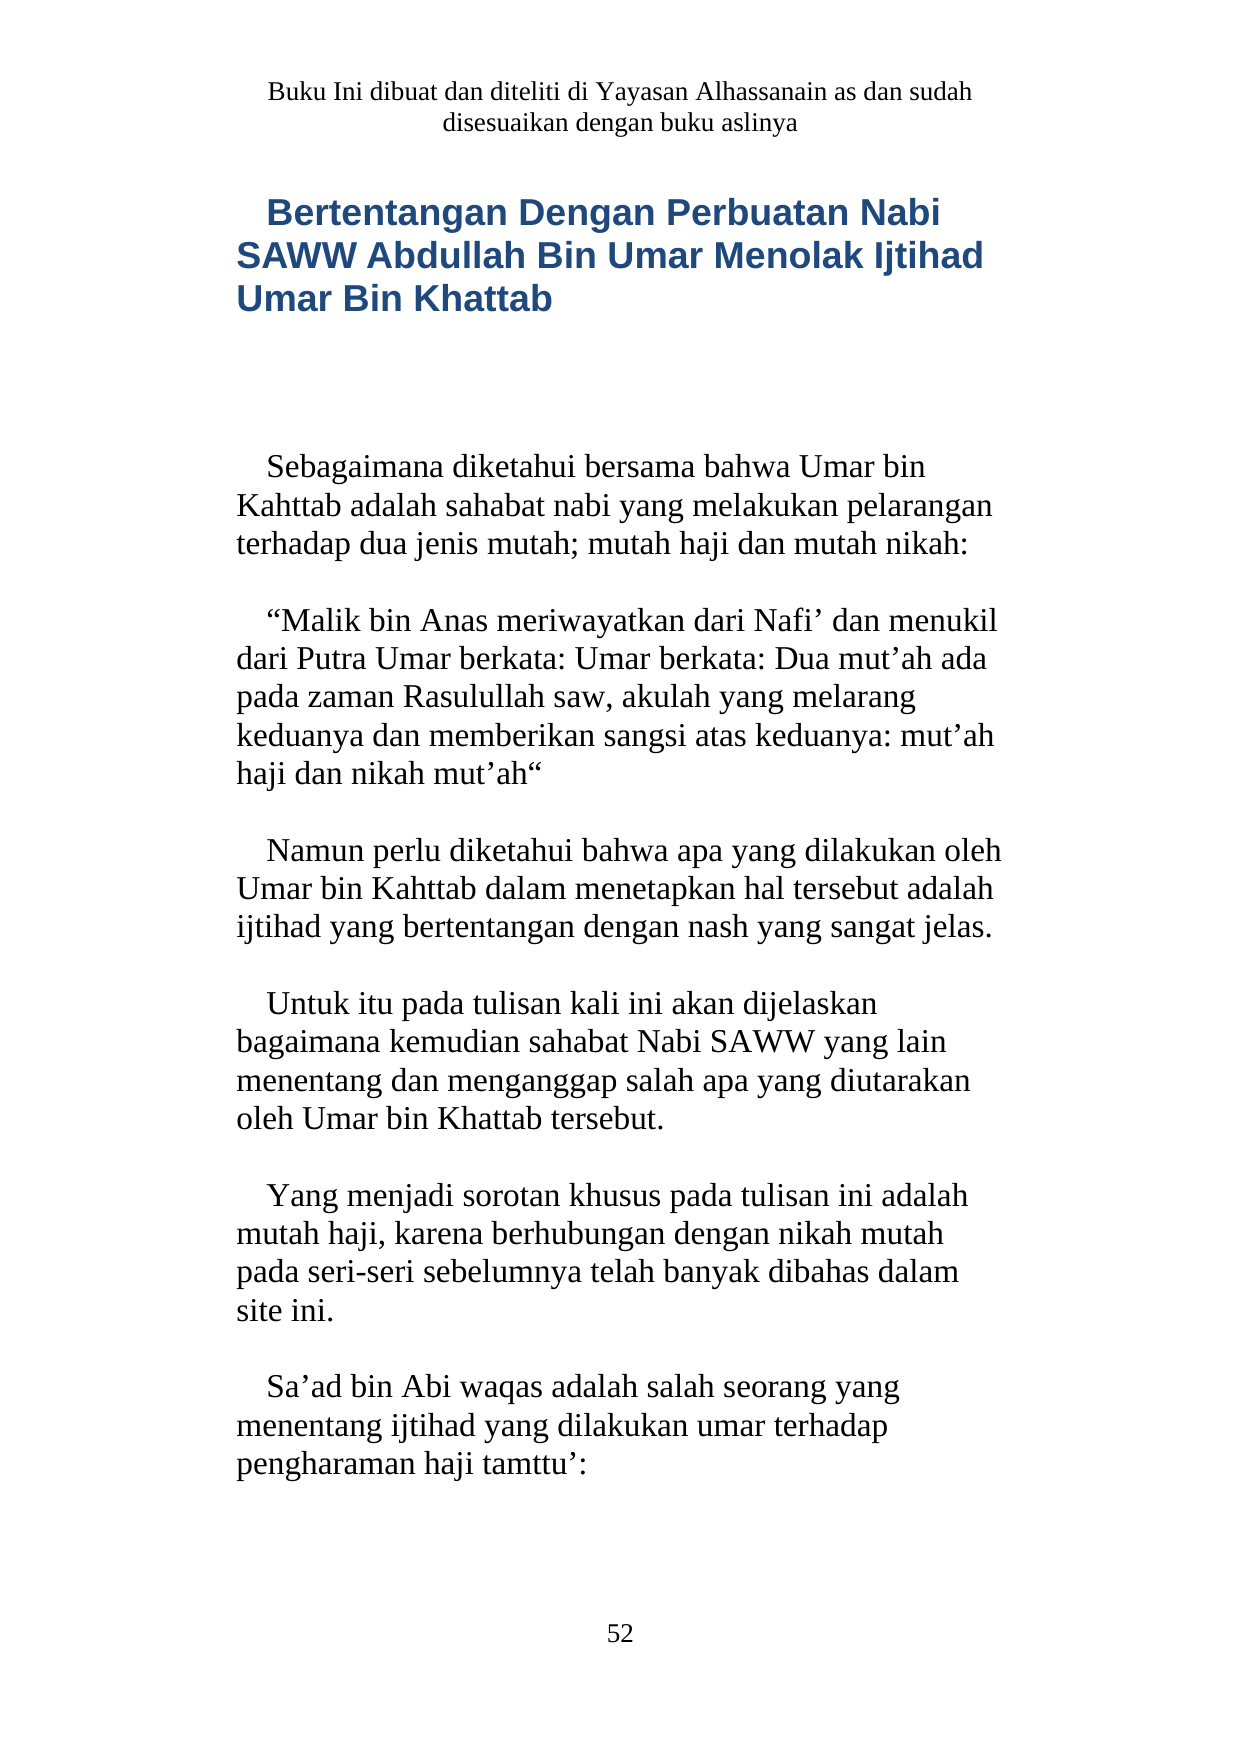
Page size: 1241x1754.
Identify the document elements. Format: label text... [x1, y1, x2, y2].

text Sebagaimana diketahui bersama bahwa Umar bin Kahttab adalah sahabat nabi yang melakukan pelarangan terhadap dua jenis mutah; mutah haji dan mutah nikah: [236, 447, 1004, 562]
text Sa’ad bin Abi waqas adalah salah seorang yang menentang ijtihad yang dilakukan umar terhadap pengharaman haji tamttu’: [236, 1367, 1004, 1482]
subtitle Bertentangan Dengan Perbuatan Nabi SAWW Abdullah Bin Umar Menolak Ijtihad Umar Bin Khattab [236, 190, 1004, 319]
text Untuk itu pada tulisan kali ini akan dijelaskan bagaimana kemudian sahabat Nabi SAWW yang lain menentang dan menganggap salah apa yang diutarakan oleh Umar bin Khattab tersebut. [236, 983, 1004, 1137]
text “Malik bin Anas meriwayatkan dari Nafi’ dan menukil dari Putra Umar berkata: Umar berkata: Dua mut’ah ada pada zaman Rasulullah saw, akulah yang melarang keduanya dan memberikan sangsi atas keduanya: mut’ah haji dan nikah mut’ah“ [236, 600, 1004, 792]
text Yang menjadi sorotan khusus pada tulisan ini adalah mutah haji, karena berhubungan dengan nikah mutah pada seri-seri sebelumnya telah banyak dibahas dalam site ini. [236, 1175, 1004, 1328]
text Namun perlu diketahui bahwa apa yang dilakukan oleh Umar bin Kahttab dalam menetapkan hal tersebut adalah ijtihad yang bertentangan dengan nash yang sangat jelas. [236, 830, 1004, 945]
